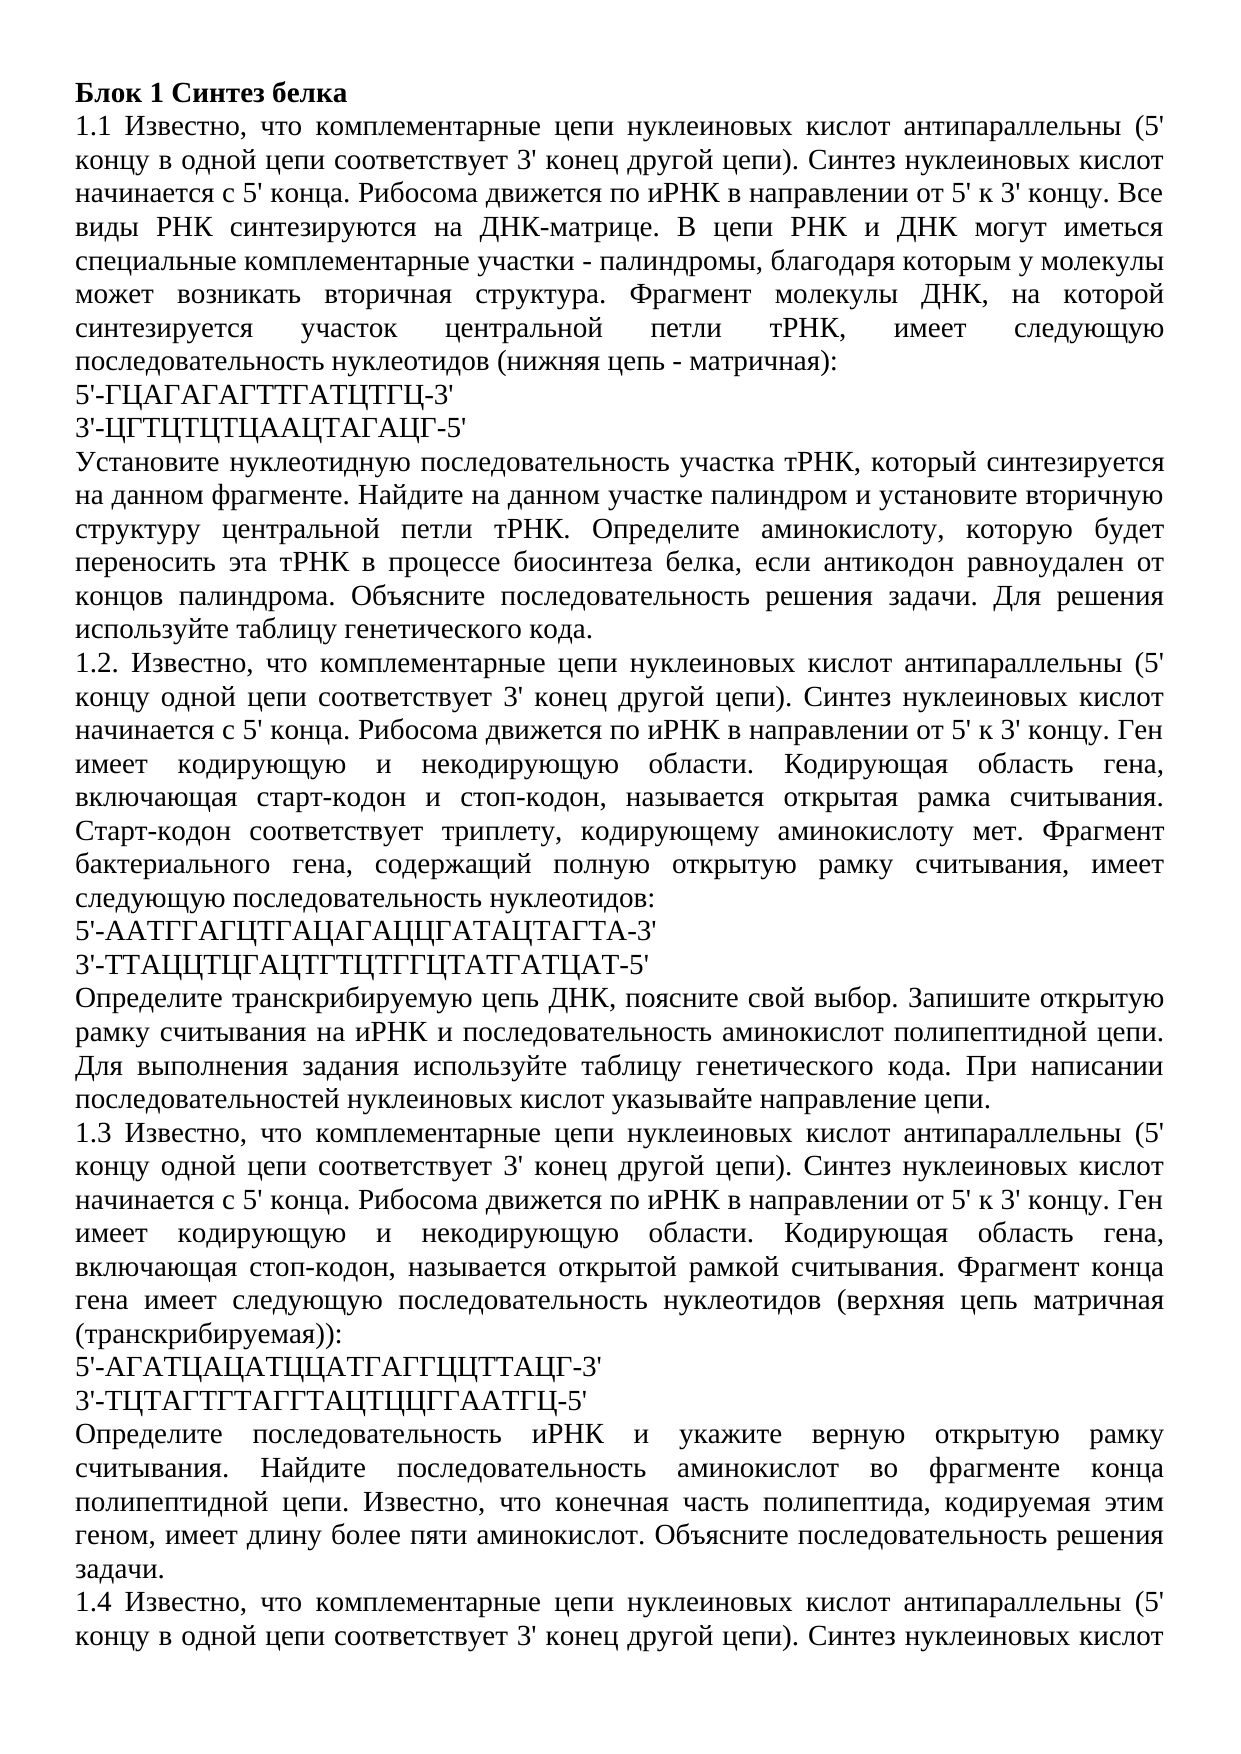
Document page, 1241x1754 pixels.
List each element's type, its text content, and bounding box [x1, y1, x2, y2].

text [75, 1584, 1165, 1651]
text 1.1 Известно, что комплементарные цепи нуклеиновых кислот антипараллельны (5' концу в одной цепи соответствует 3' конец другой цепи). Синтез нуклеиновых кислот начинается с 5' конца. Рибосома движется по иРНК в направлении от 5' к 3' концу. Все виды РНК синтезируются на ДНК-матрице. В цепи РНК и ДНК могут иметься специальные комплементарные участки - палиндромы, благодаря которым у молекулы может возникать вторичная структура. Фрагмент молекулы ДНК, на которой синтезируется участок центральной петли тРНК, имеет следующую последовательность нуклеотидов (нижняя цепь - матричная): [75, 108, 1165, 377]
text Определите транскрибируемую цепь ДНК, поясните свой выбор. Запишите открытую рамку считывания на иРНК и последовательность аминокислот полипептидной цепи. Для выполнения задания используйте таблицу генетического кода. При написании последовательностей нуклеиновых кислот указывайте направление цепи. [75, 981, 1165, 1115]
text 3'-ЦГТЦТЦТЦААЦТАГАЦГ-5' [75, 410, 1165, 444]
text 5'-АГАТЦАЦАТЦЦАТГАГГЦЦТТАЦГ-3' [75, 1349, 1165, 1383]
text 3'-ТЦТАГТГТАГГТАЦТЦЦГГААТГЦ-5' [75, 1383, 1165, 1417]
text 3'-ТТАЦЦТЦГАЦТГТЦТГГЦТАТГАТЦАТ-5' [75, 947, 1165, 981]
text 5'-ГЦАГАГАГТТГАТЦТГЦ-3' [75, 377, 1165, 410]
text 1.3 Известно, что комплементарные цепи нуклеиновых кислот антипараллельны (5' концу одной цепи соответствует 3' конец другой цепи). Синтез нуклеиновых кислот начинается с 5' конца. Рибосома движется по иРНК в направлении от 5' к 3' концу. Ген имеет кодирующую и некодирующую области. Кодирующая область гена, включающая стоп-кодон, называется открытой рамкой считывания. Фрагмент конца гена имеет следующую последовательность нуклеотидов (верхняя цепь матричная (транскрибируемая)): [75, 1115, 1165, 1349]
text 5'-ААТГГАГЦТГАЦАГАЦЦГАТАЦТАГТА-3' [75, 913, 1165, 947]
text Определите последовательность иРНК и укажите верную открытую рамку считывания. Найдите последовательность аминокислот во фрагменте конца полипептидной цепи. Известно, что конечная часть полипептида, кодируемая этим геном, имеет длину более пяти аминокислот. Объясните последовательность решения задачи. [75, 1417, 1165, 1584]
text Установите нуклеотидную последовательность участка тРНК, который синтезируется на данном фрагменте. Найдите на данном участке палиндром и установите вторичную структуру центральной петли тРНК. Определите аминокислоту, которую будет переносить эта тРНК в процессе биосинтеза белка, если антикодон равноудален от концов палиндрома. Объясните последовательность решения задачи. Для решения используйте таблицу генетического кода. [75, 444, 1165, 645]
text Блок 1 Синтез белка [75, 75, 1165, 108]
text 1.2. Известно, что комплементарные цепи нуклеиновых кислот антипараллельны (5' концу одной цепи соответствует 3' конец другой цепи). Синтез нуклеиновых кислот начинается с 5' конца. Рибосома движется по иРНК в направлении от 5' к 3' концу. Ген имеет кодирующую и некодирующую области. Кодирующая область гена, включающая старт-кодон и стоп-кодон, называется открытая рамка считывания. Старт-кодон соответствует триплету, кодирующему аминокислоту мет. Фрагмент бактериального гена, содержащий полную открытую рамку считывания, имеет следующую последовательность нуклеотидов: [75, 645, 1165, 913]
